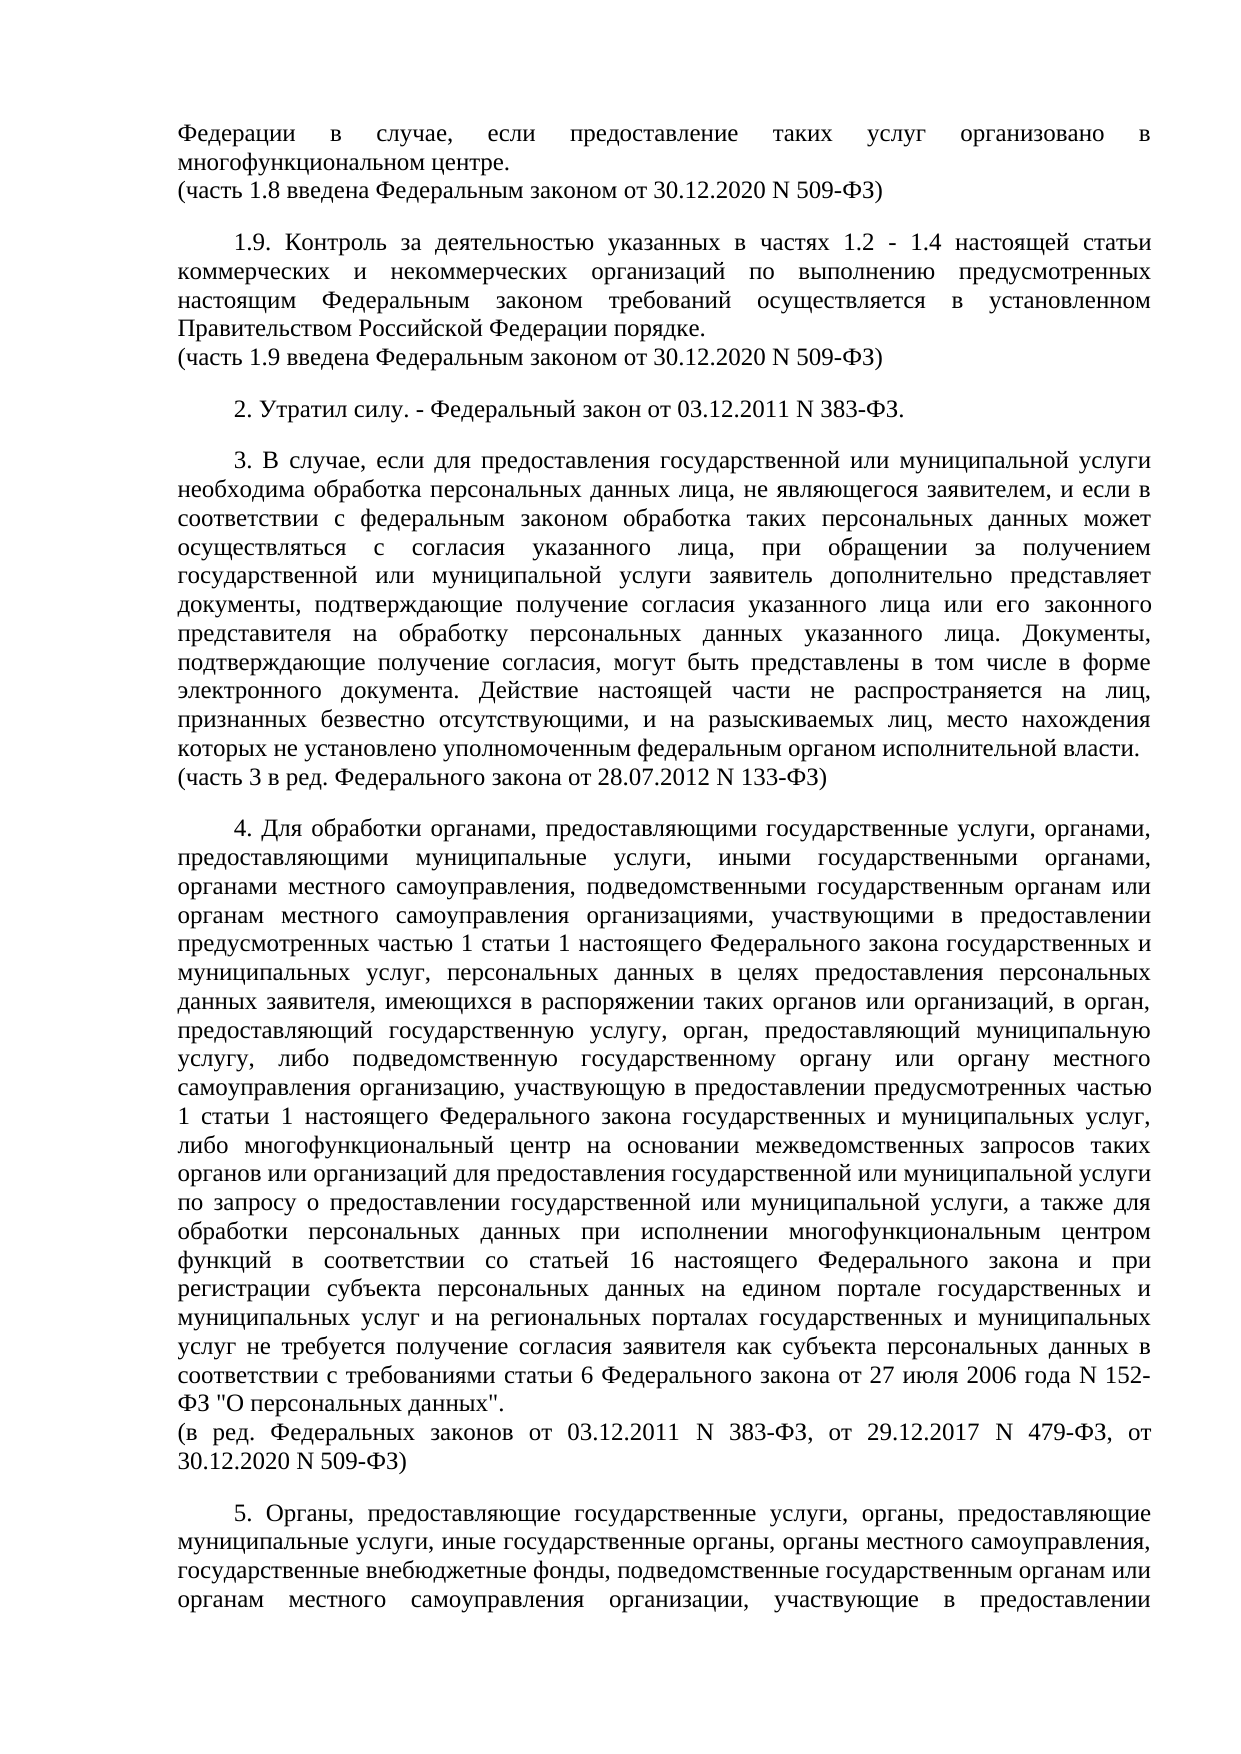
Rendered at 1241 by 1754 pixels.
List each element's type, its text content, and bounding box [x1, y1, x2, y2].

text 4. Для обработки органами, предоставляющими государственные услуги, органами, предоставляющими муниципальные услуги, иными государственными органами, органами местного самоуправления, подведомственными государственным органам или органам местного самоуправления организациями, участвующими в предоставлении предусмотренных частью 1 статьи 1 настоящего Федерального закона государственных и муниципальных услуг, персональных данных в целях предоставления персональных данных заявителя, имеющихся в распоряжении таких органов или организаций, в орган, предоставляющий государственную услугу, орган, предоставляющий муниципальную услугу, либо подведомственную государственному органу или органу местного самоуправления организацию, участвующую в предоставлении предусмотренных частью 1 статьи 1 настоящего Федерального закона государственных и муниципальных услуг, либо многофункциональный центр на основании межведомственных запросов таких органов или организаций для предоставления государственной или муниципальной услуги по запросу о предоставлении государственной или муниципальной услуги, а также для обработки персональных данных при исполнении многофункциональным центром функций в соответствии со статьей 16 настоящего Федерального закона и при регистрации субъекта персональных данных на едином портале государственных и муниципальных услуг и на региональных порталах государственных и муниципальных услуг не требуется получение согласия заявителя как субъекта персональных данных в соответствии с требованиями статьи 6 Федерального закона от 27 июля 2006 года N 152-ФЗ "О персональных данных". [177, 813, 1152, 1417]
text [177, 1498, 1152, 1613]
text 2. Утратил силу. - Федеральный закон от 03.12.2011 N 383-ФЗ. [177, 394, 1152, 423]
text (часть 1.9 введена Федеральным законом от 30.12.2020 N 509-ФЗ) [177, 342, 1152, 371]
text 3. В случае, если для предоставления государственной или муниципальной услуги необходима обработка персональных данных лица, не являющегося заявителем, и если в соответствии с федеральным законом обработка таких персональных данных может осуществляться с согласия указанного лица, при обращении за получением государственной или муниципальной услуги заявитель дополнительно представляет документы, подтверждающие получение согласия указанного лица или его законного представителя на обработку персональных данных указанного лица. Документы, подтверждающие получение согласия, могут быть представлены в том числе в форме электронного документа. Действие настоящей части не распространяется на лиц, признанных безвестно отсутствующими, и на разыскиваемых лиц, место нахождения которых не установлено уполномоченным федеральным органом исполнительной власти. [177, 446, 1152, 762]
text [177, 118, 1152, 176]
text (часть 3 в ред. Федерального закона от 28.07.2012 N 133-ФЗ) [177, 762, 1152, 791]
text 1.9. Контроль за деятельностью указанных в частях 1.2 - 1.4 настоящей статьи коммерческих и некоммерческих организаций по выполнению предусмотренных настоящим Федеральным законом требований осуществляется в установленном Правительством Российской Федерации порядке. [177, 227, 1152, 342]
text (часть 1.8 введена Федеральным законом от 30.12.2020 N 509-ФЗ) [177, 176, 1152, 204]
text (в ред. Федеральных законов от 03.12.2011 N 383-ФЗ, от 29.12.2017 N 479-ФЗ, от 30.12.2020 N 509-ФЗ) [177, 1417, 1152, 1475]
